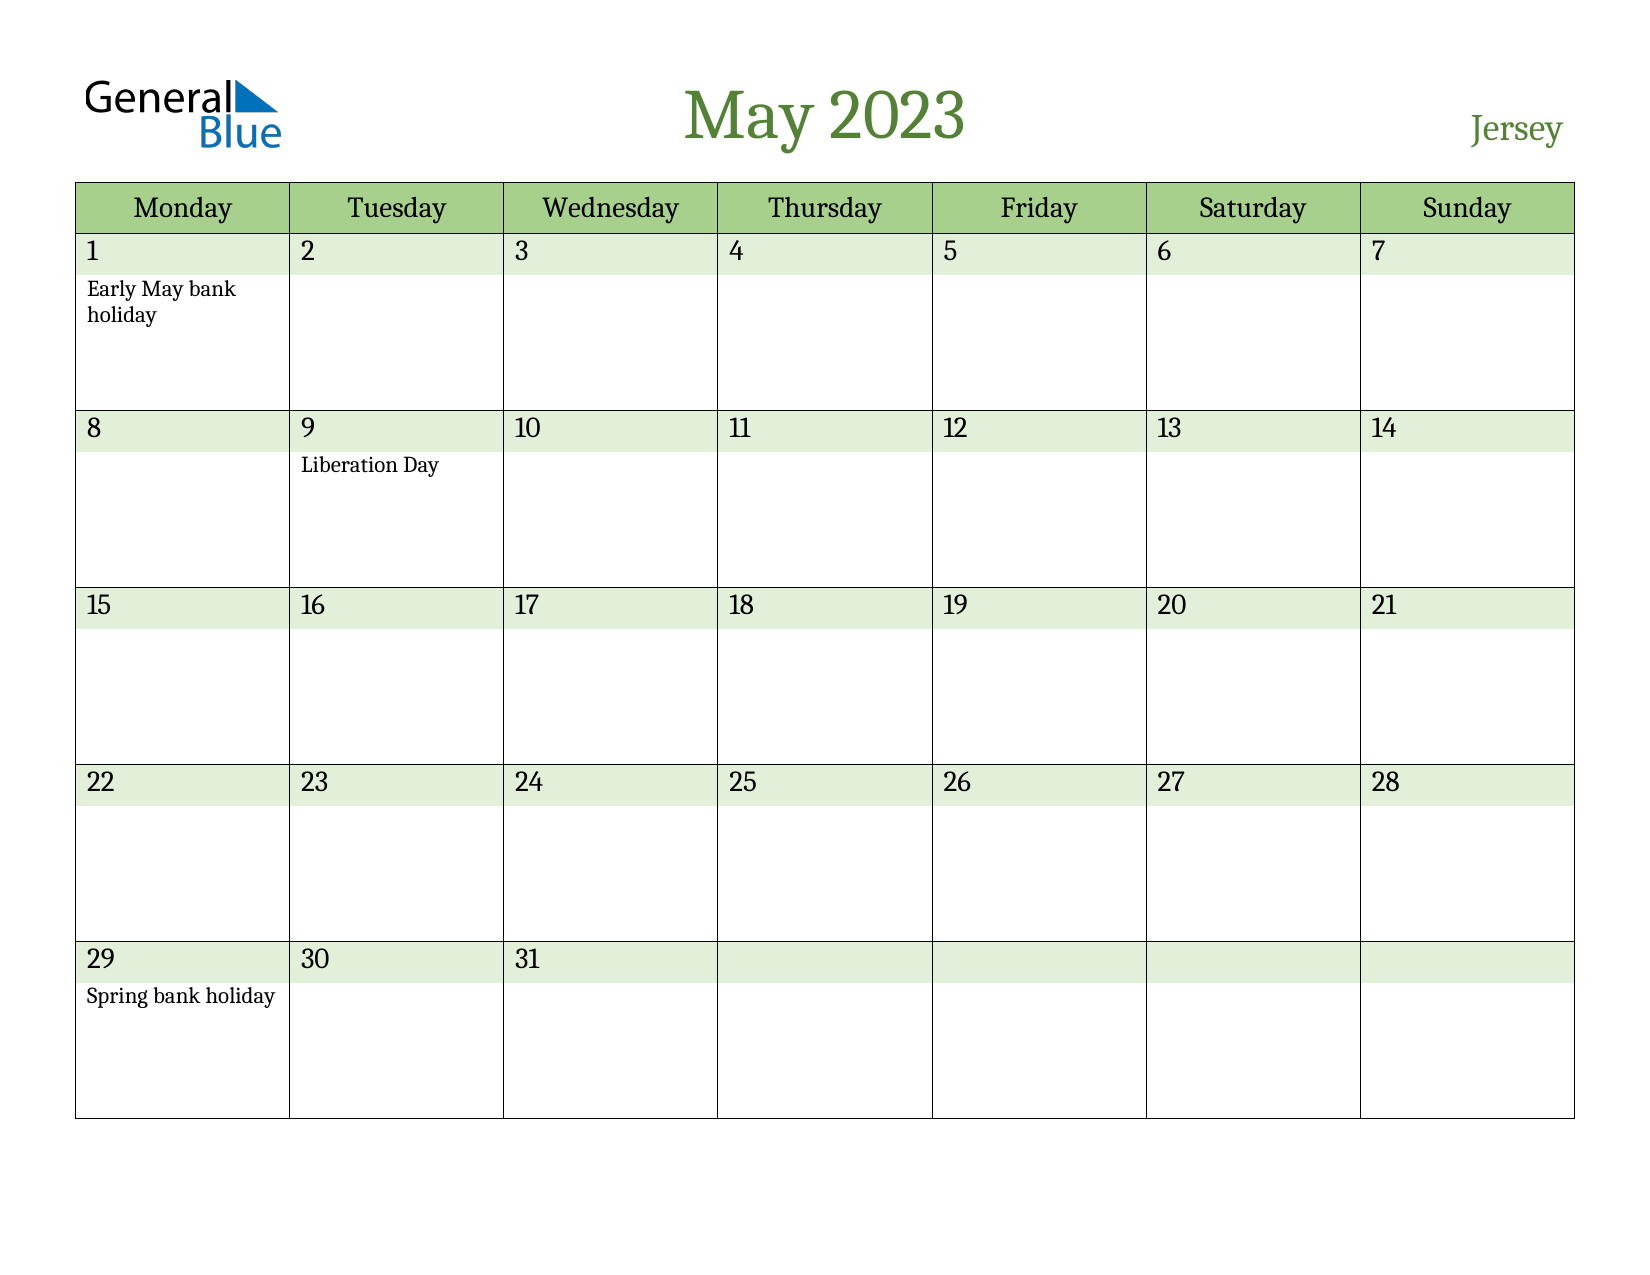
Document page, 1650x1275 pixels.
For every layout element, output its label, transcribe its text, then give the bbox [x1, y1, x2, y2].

table_cell [504, 983, 717, 1118]
table_cell [933, 275, 1146, 410]
table_cell 25 [718, 765, 932, 806]
table_cell 10 [504, 411, 717, 452]
table_cell [1147, 275, 1360, 410]
table_cell [76, 629, 289, 764]
table_cell [1361, 806, 1574, 941]
table_cell 2 [290, 234, 503, 275]
table_cell 24 [504, 765, 717, 806]
table_cell [1361, 275, 1574, 410]
table_cell [504, 275, 717, 410]
table_cell Thursday [718, 183, 932, 233]
table_cell [504, 806, 717, 941]
table_cell 11 [718, 411, 932, 452]
table_cell [504, 452, 717, 587]
table_cell 27 [1147, 765, 1360, 806]
table_cell 18 [718, 588, 932, 629]
table_cell 29 [76, 942, 289, 983]
table_cell 6 [1147, 234, 1360, 275]
table_cell [1361, 942, 1574, 983]
table_cell 12 [933, 411, 1146, 452]
table_cell [933, 806, 1146, 941]
table_cell [718, 983, 932, 1118]
table_cell 13 [1147, 411, 1360, 452]
table_cell 3 [504, 234, 717, 275]
table_cell [1147, 629, 1360, 764]
table_cell [1147, 983, 1360, 1118]
table_cell Liberation Day [290, 452, 503, 587]
table_cell [1147, 806, 1360, 941]
table_cell 8 [76, 411, 289, 452]
table_cell 9 [290, 411, 503, 452]
table_cell [290, 629, 503, 764]
table_cell 7 [1361, 234, 1574, 275]
table_cell 14 [1361, 411, 1574, 452]
table_cell [1361, 983, 1574, 1118]
table_cell 26 [933, 765, 1146, 806]
table_cell [718, 806, 932, 941]
table_cell Friday [933, 183, 1146, 233]
table_cell [504, 629, 717, 764]
table_cell [290, 275, 503, 410]
table_cell [933, 983, 1146, 1118]
table_cell [1147, 942, 1360, 983]
table_cell [718, 452, 932, 587]
table_cell [718, 275, 932, 410]
table_header [76, 75, 503, 182]
table_cell Wednesday [504, 183, 717, 233]
table_cell [1361, 452, 1574, 587]
table_cell [76, 806, 289, 941]
table_cell 23 [290, 765, 503, 806]
table_cell [1361, 629, 1574, 764]
table_cell [290, 983, 503, 1118]
table_cell 19 [933, 588, 1146, 629]
table_cell 1 [76, 234, 289, 275]
table_header May 2023 [504, 75, 1146, 182]
table_cell 31 [504, 942, 717, 983]
table_cell [290, 806, 503, 941]
table_cell [933, 629, 1146, 764]
table_cell Monday [76, 183, 289, 233]
picture [86, 80, 281, 148]
table_cell Spring bank holiday [76, 983, 289, 1118]
table_cell 4 [718, 234, 932, 275]
table_cell 20 [1147, 588, 1360, 629]
table_cell [933, 942, 1146, 983]
table_cell Early May bank holiday [76, 275, 289, 410]
table_cell 30 [290, 942, 503, 983]
table_cell 17 [504, 588, 717, 629]
table_cell Tuesday [290, 183, 503, 233]
table_cell [933, 452, 1146, 587]
table_cell [1147, 452, 1360, 587]
table_cell Sunday [1361, 183, 1574, 233]
table_cell 15 [76, 588, 289, 629]
table_cell [76, 452, 289, 587]
table_cell 5 [933, 234, 1146, 275]
table_header Jersey [1146, 75, 1574, 182]
table_cell 28 [1361, 765, 1574, 806]
table_cell Saturday [1147, 183, 1360, 233]
table_cell 22 [76, 765, 289, 806]
table_cell 21 [1361, 588, 1574, 629]
table_cell [718, 629, 932, 764]
table_cell [718, 942, 932, 983]
table_cell 16 [290, 588, 503, 629]
